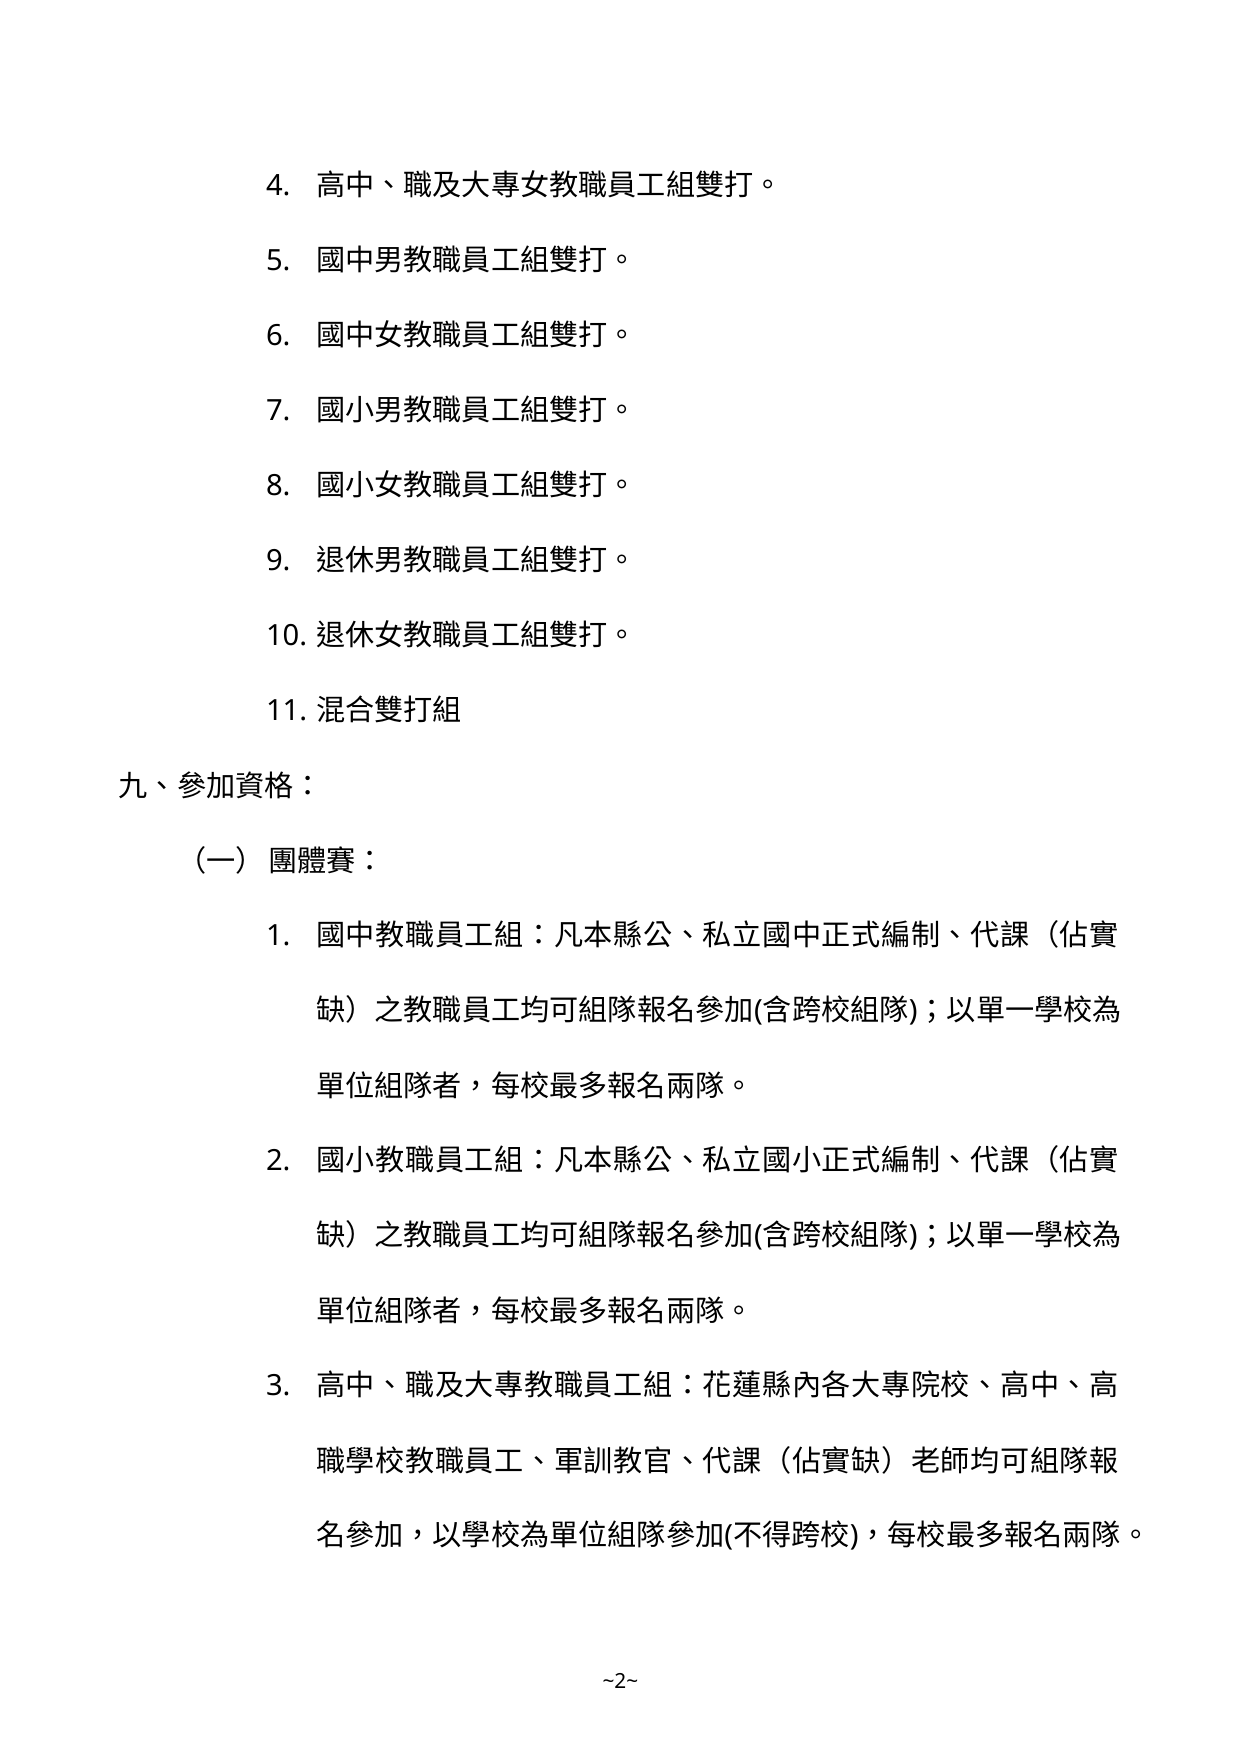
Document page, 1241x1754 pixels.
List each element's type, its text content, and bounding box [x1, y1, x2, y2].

list 國中女教職員工組雙打。 [266, 296, 1122, 371]
list 國中男教職員工組雙打。 [266, 221, 1122, 296]
list 參加資格： [118, 746, 1122, 821]
list 國小男教職員工組雙打。 [266, 371, 1122, 446]
list 退休女教職員工組雙打。 [266, 596, 1122, 671]
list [266, 1346, 1122, 1571]
list 混合雙打組 [266, 671, 1122, 746]
list 國中教職員工組：凡本縣公、私立國中正式編制、代課（佔實缺）之教職員工均可組隊報名參加(含跨校組隊)；以單一學校為單位組隊者，每校最多報名兩隊。 [266, 896, 1122, 1121]
list 高中、職及大專女教職員工組雙打。 [266, 146, 1122, 221]
list 國小教職員工組：凡本縣公、私立國小正式編制、代課（佔實缺）之教職員工均可組隊報名參加(含跨校組隊)；以單一學校為單位組隊者，每校最多報名兩隊。 [266, 1121, 1122, 1346]
list 團體賽： [177, 821, 1122, 896]
list 國小女教職員工組雙打。 [266, 446, 1122, 521]
list 退休男教職員工組雙打。 [266, 521, 1122, 596]
